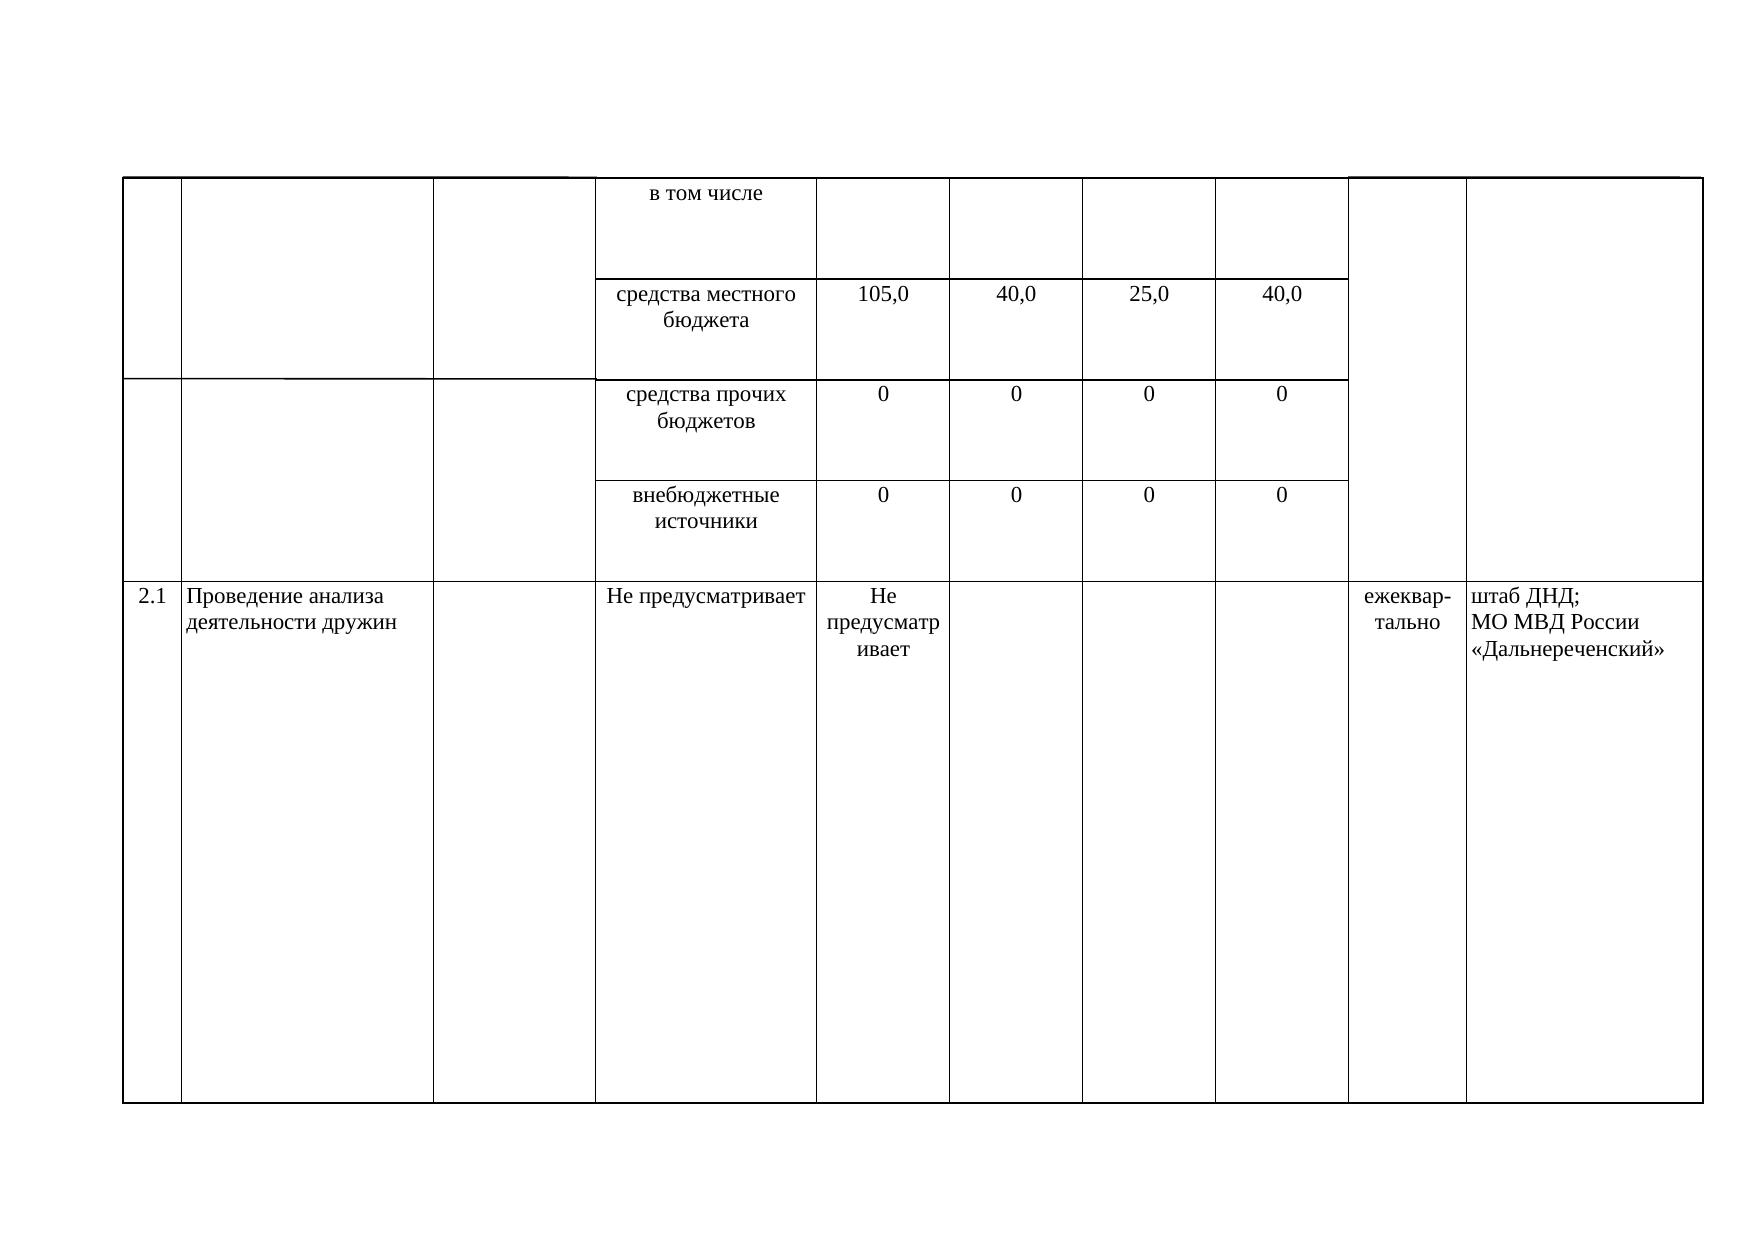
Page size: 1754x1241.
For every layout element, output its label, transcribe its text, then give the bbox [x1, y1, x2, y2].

table_cell [1083, 582, 1215, 1102]
table_cell 0 [1216, 381, 1348, 480]
table_cell [817, 179, 949, 278]
table_cell Не предусматривает [817, 582, 949, 1102]
table_cell [434, 179, 595, 378]
table_cell [950, 582, 1082, 1102]
table_cell средства прочих бюджетов [596, 381, 816, 480]
table_cell [1083, 179, 1215, 278]
table_cell средства местного бюджета [596, 280, 816, 379]
table_cell [1349, 179, 1466, 581]
table_cell 105,0 [817, 280, 949, 379]
table_cell 40,0 [950, 280, 1082, 379]
table_cell штаб ДНД; МО МВД России «Дальнереченский» [1467, 582, 1702, 1102]
table_cell 25,0 [1083, 280, 1215, 379]
table_cell 2.1 [124, 582, 181, 1102]
table_cell 40,0 [1216, 280, 1348, 379]
table_cell 0 [817, 381, 949, 480]
table_cell [1216, 179, 1348, 278]
table_cell в том числе [596, 179, 816, 278]
table_cell Не предусматривает [596, 582, 816, 1102]
table_cell [124, 380, 181, 581]
table_cell [1467, 179, 1702, 581]
table_cell 0 [1083, 481, 1215, 581]
table_cell [1216, 582, 1348, 1102]
table_cell [182, 179, 433, 378]
table_cell внебюджетные источники [596, 481, 816, 581]
table_cell [124, 179, 181, 377]
table_cell ежеквар-тально [1349, 582, 1466, 1102]
table_cell 0 [817, 481, 949, 581]
table_cell 0 [950, 481, 1082, 581]
table_cell [182, 380, 433, 581]
table_cell [434, 582, 595, 1102]
table_cell Проведение анализа деятельности дружин [182, 582, 433, 1102]
table_cell 0 [1216, 481, 1348, 581]
table_cell [950, 179, 1082, 278]
table_cell [434, 380, 595, 581]
table_cell 0 [1083, 381, 1215, 480]
table_cell 0 [950, 381, 1082, 480]
